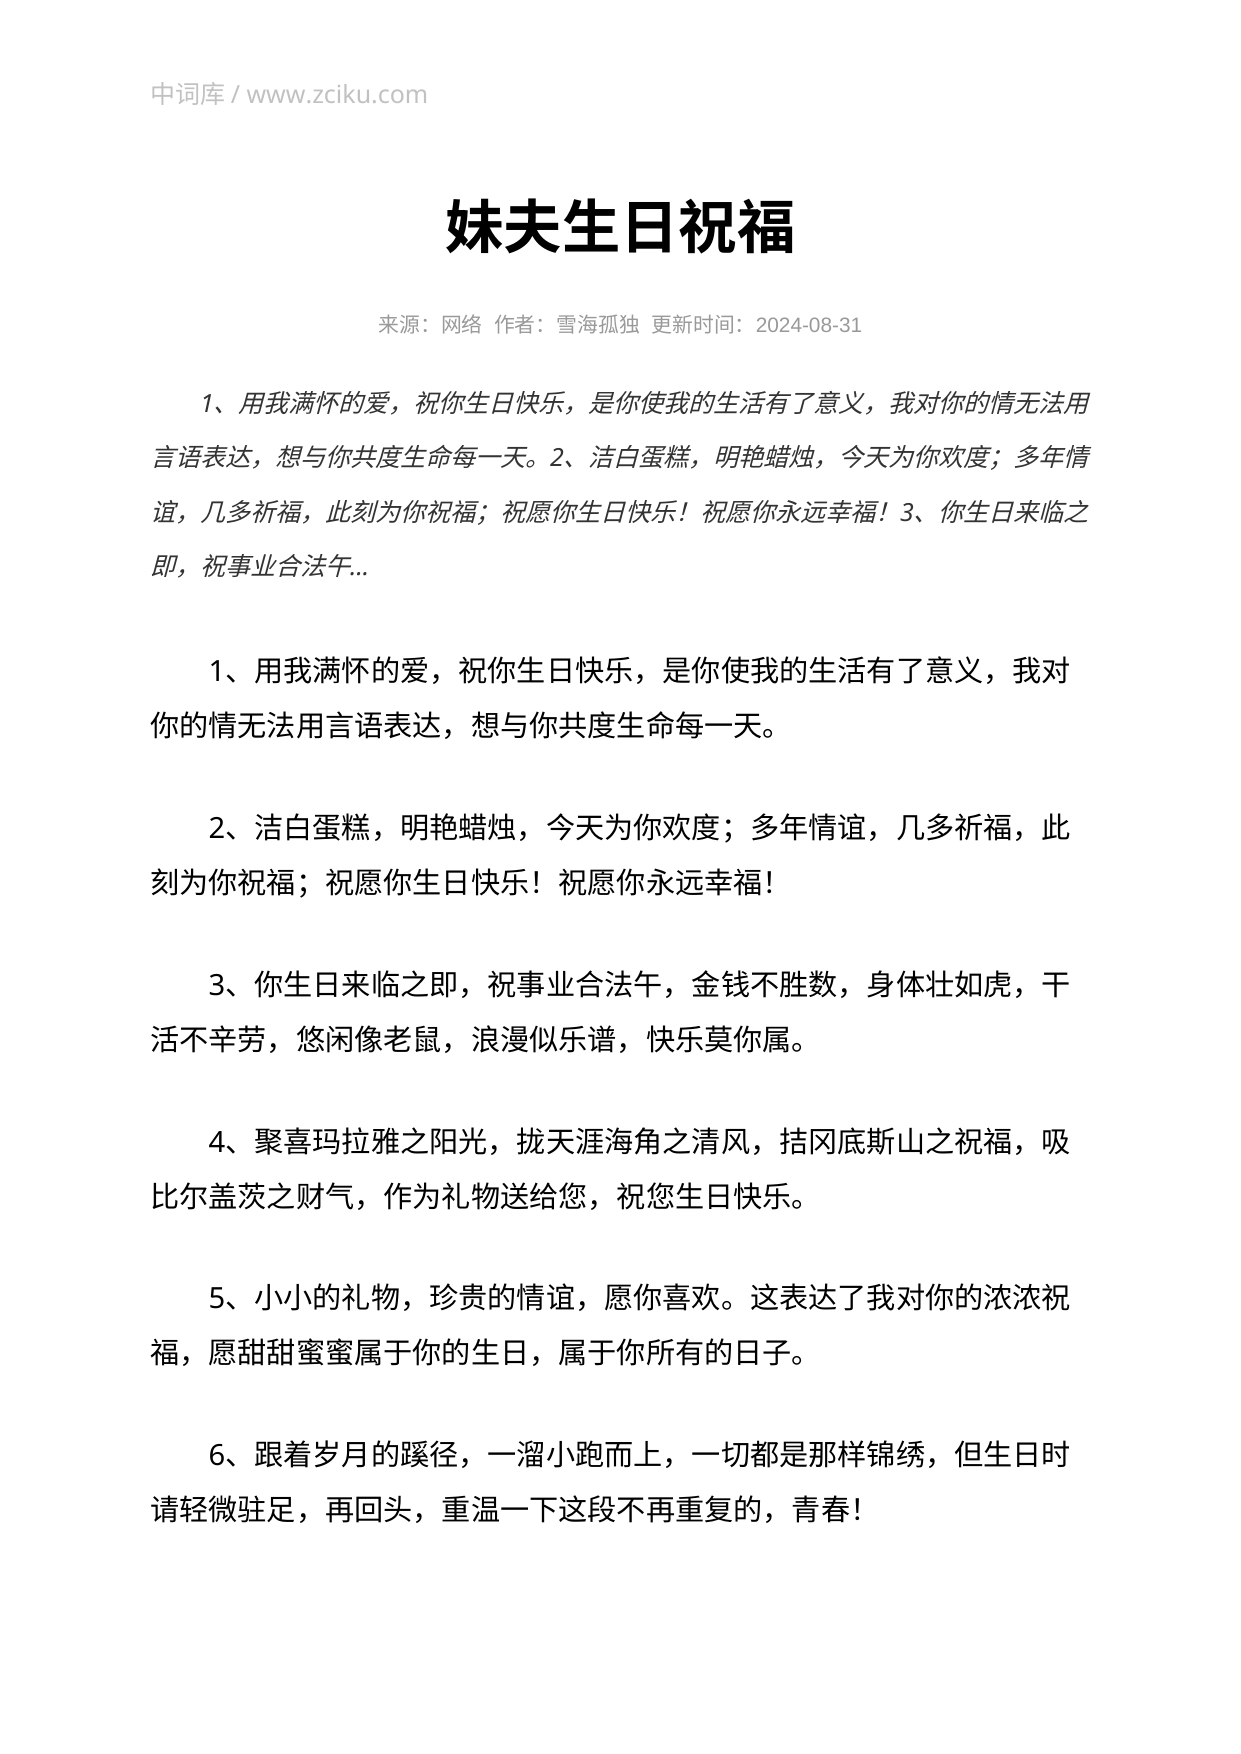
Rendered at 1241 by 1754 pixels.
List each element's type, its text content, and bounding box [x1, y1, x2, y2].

subtitle 妹夫生日祝福 [150, 181, 1090, 266]
text 6、跟着岁月的蹊径，一溜小跑而上，一切都是那样锦绣，但生日时请轻微驻足，再回头，重温一下这段不再重复的，青春！ [150, 1432, 1090, 1529]
text 1、用我满怀的爱，祝你生日快乐，是你使我的生活有了意义，我对你的情无法用言语表达，想与你共度生命每一天。2、洁白蛋糕，明艳蜡烛，今天为你欢度；多年情谊，几多祈福，此刻为你祝福；祝愿你生日快乐！祝愿你永远幸福！3、你生日来临之即，祝事业合法午... [150, 383, 1090, 583]
text 3、你生日来临之即，祝事业合法午，金钱不胜数，身体壮如虎，干活不辛劳，悠闲像老鼠，浪漫似乐谱，快乐莫你属。 [150, 961, 1090, 1059]
text 5、小小的礼物，珍贵的情谊，愿你喜欢。这表达了我对你的浓浓祝福，愿甜甜蜜蜜属于你的生日，属于你所有的日子。 [150, 1275, 1090, 1372]
text 1、用我满怀的爱，祝你生日快乐，是你使我的生活有了意义，我对你的情无法用言语表达，想与你共度生命每一天。 [150, 648, 1090, 745]
text 4、聚喜玛拉雅之阳光，拢天涯海角之清风，拮冈底斯山之祝福，吸比尔盖茨之财气，作为礼物送给您，祝您生日快乐。 [150, 1118, 1090, 1215]
text 2、洁白蛋糕，明艳蜡烛，今天为你欢度；多年情谊，几多祈福，此刻为你祝福；祝愿你生日快乐！祝愿你永远幸福！ [150, 804, 1090, 902]
text 来源：网络 作者：雪海孤独 更新时间：2024-08-31 [150, 313, 1090, 337]
